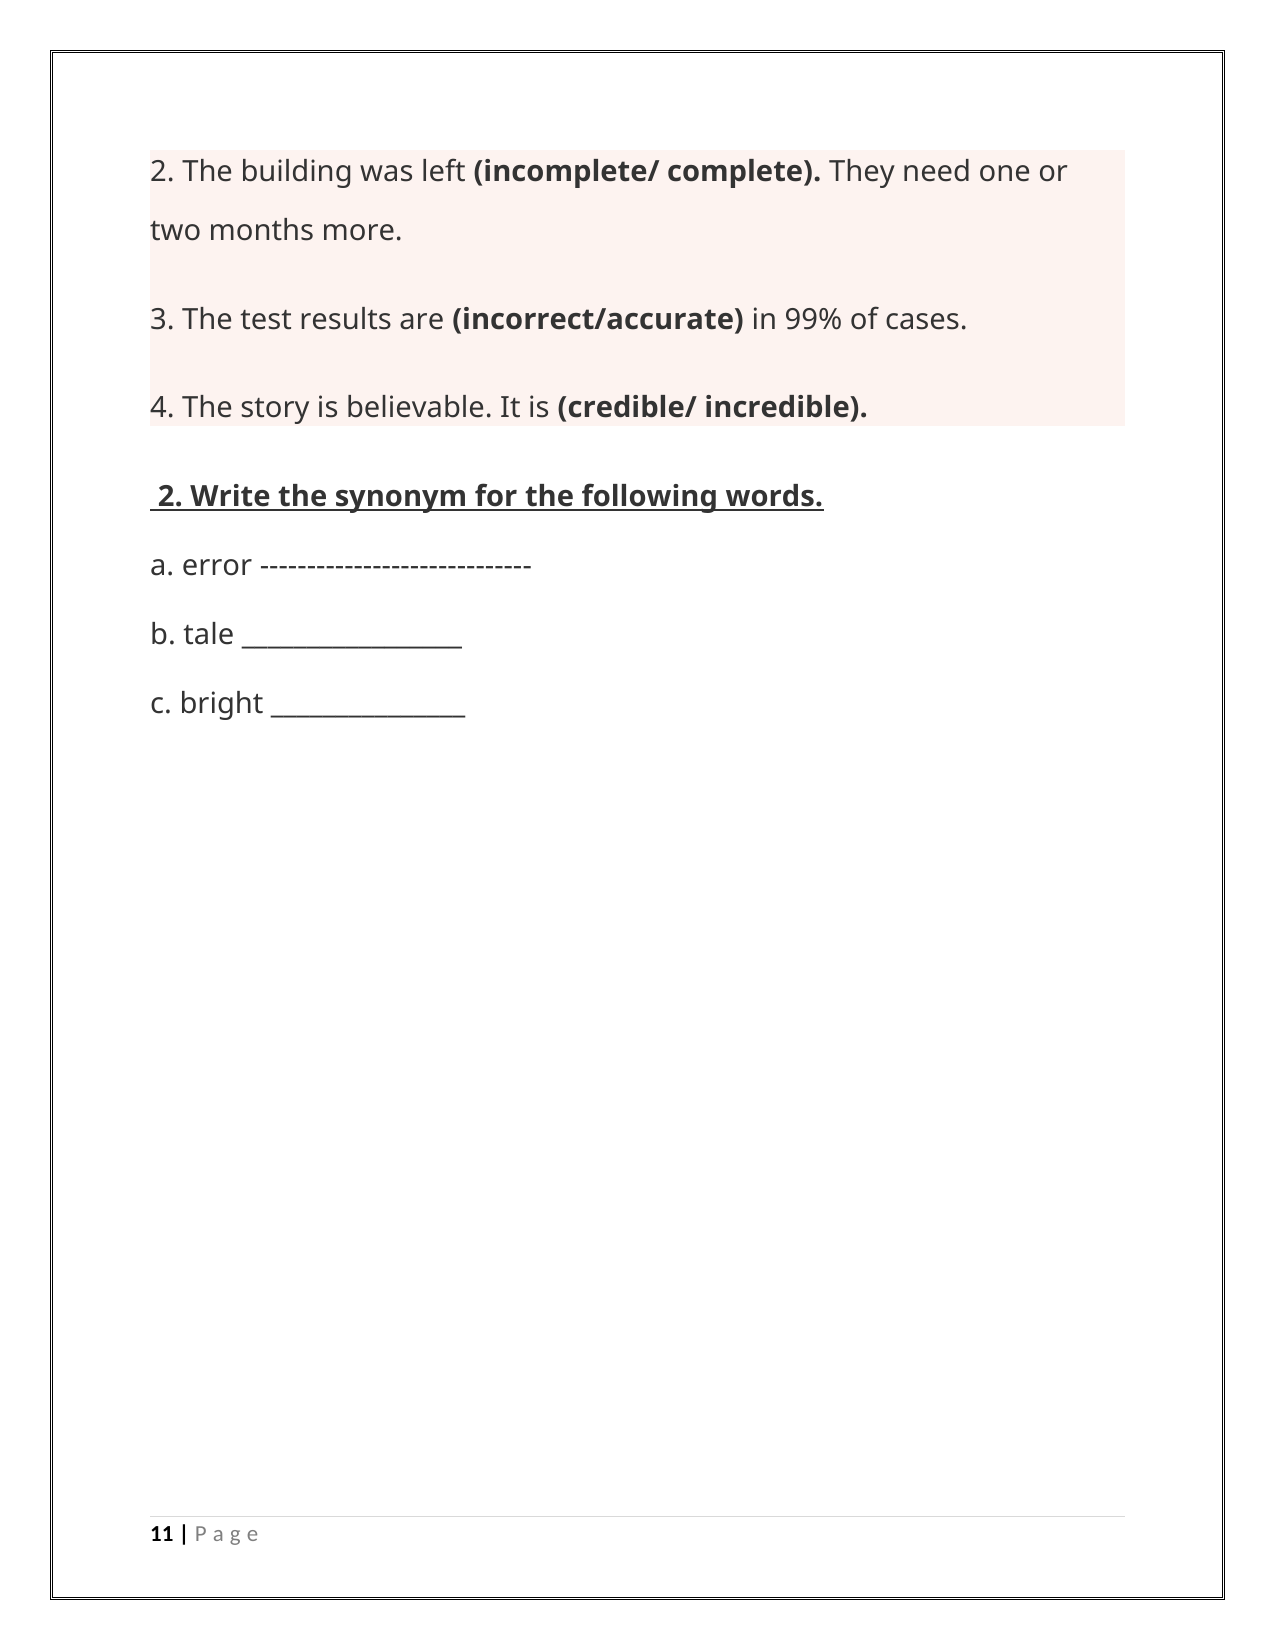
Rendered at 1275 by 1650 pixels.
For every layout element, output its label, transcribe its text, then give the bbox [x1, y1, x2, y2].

text 4. The story is believable. It is (credible/ incredible). [150, 387, 1125, 426]
text 2. Write the synonym for the following words. [150, 475, 1125, 515]
text 2. The building was left (incomplete/ complete). They need one or two months more. [150, 150, 1125, 249]
text a. error ----------------------------- [150, 544, 1125, 584]
text 3. The test results are (incorrect/accurate) in 99% of cases. [150, 298, 1125, 338]
text c. bright _______________ [150, 682, 1125, 722]
text b. tale _________________ [150, 613, 1125, 653]
